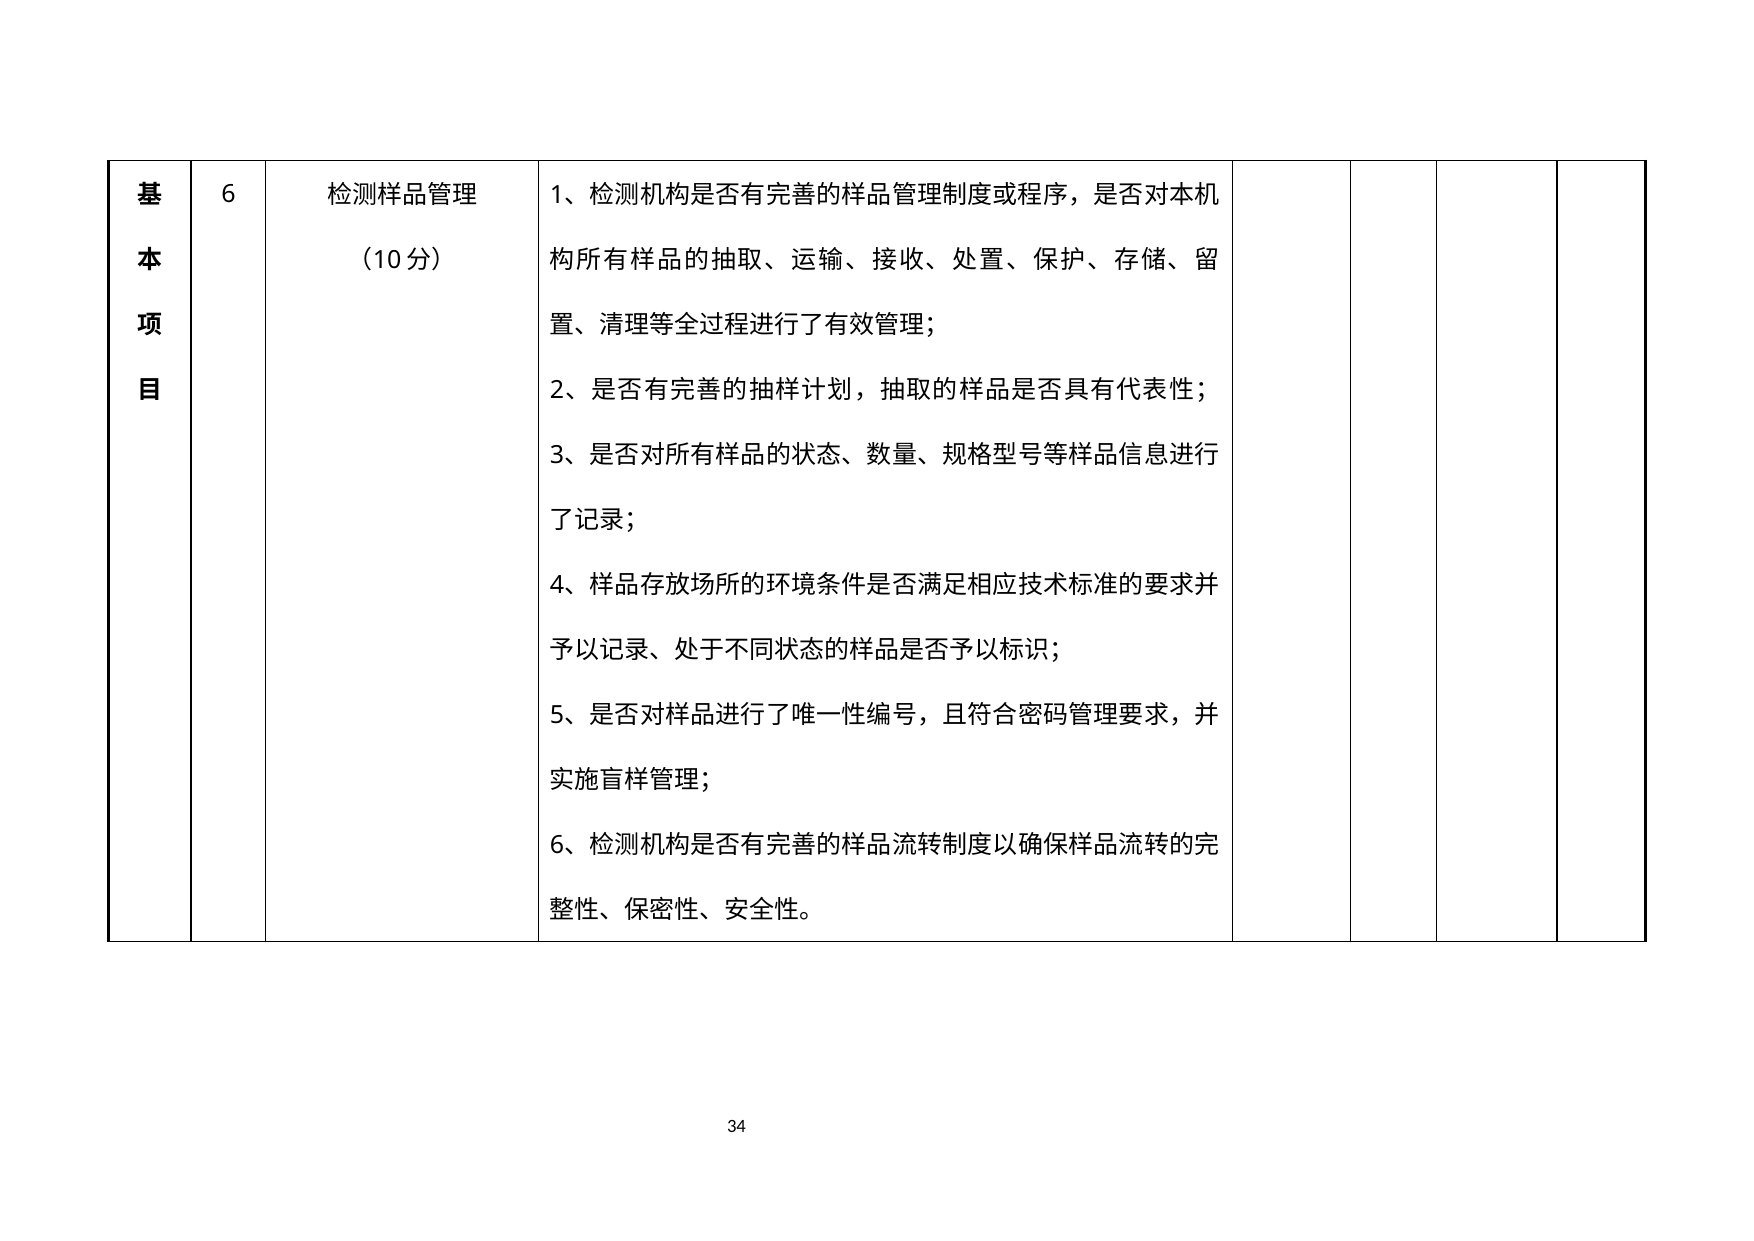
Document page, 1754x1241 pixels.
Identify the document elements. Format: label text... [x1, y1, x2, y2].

table_cell 检测样品管理 （10分） [266, 161, 538, 941]
table_cell [1351, 161, 1436, 941]
table_cell 基 本 项 目 [110, 161, 190, 941]
table_cell 6 [192, 161, 265, 941]
table_cell [1233, 161, 1350, 941]
table_cell 1、检测机构是否有完善的样品管理制度或程序，是否对本机构所有样品的抽取、运输、接收、处置、保护、存储、留置、清理等全过程进行了有效管理； 2、是否有完善的抽样计划，抽取的样品是否具有代表性；3、是否对所有样品的状态、数量、规格型号等样品信息进行了记录； 4、样品存放场所的环境条件是否满足相应技术标准的要求并予以记录、处于不同状态的样品是否予以标识； 5、是否对样品进行了唯一性编号，且符合密码管理要求，并实施盲样管理； 6、检测机构是否有完善的样品流转制度以确保样品流转的完整性、保密性、安全性。 [539, 161, 1232, 941]
table_cell [1437, 161, 1556, 941]
table_cell [1558, 161, 1644, 941]
